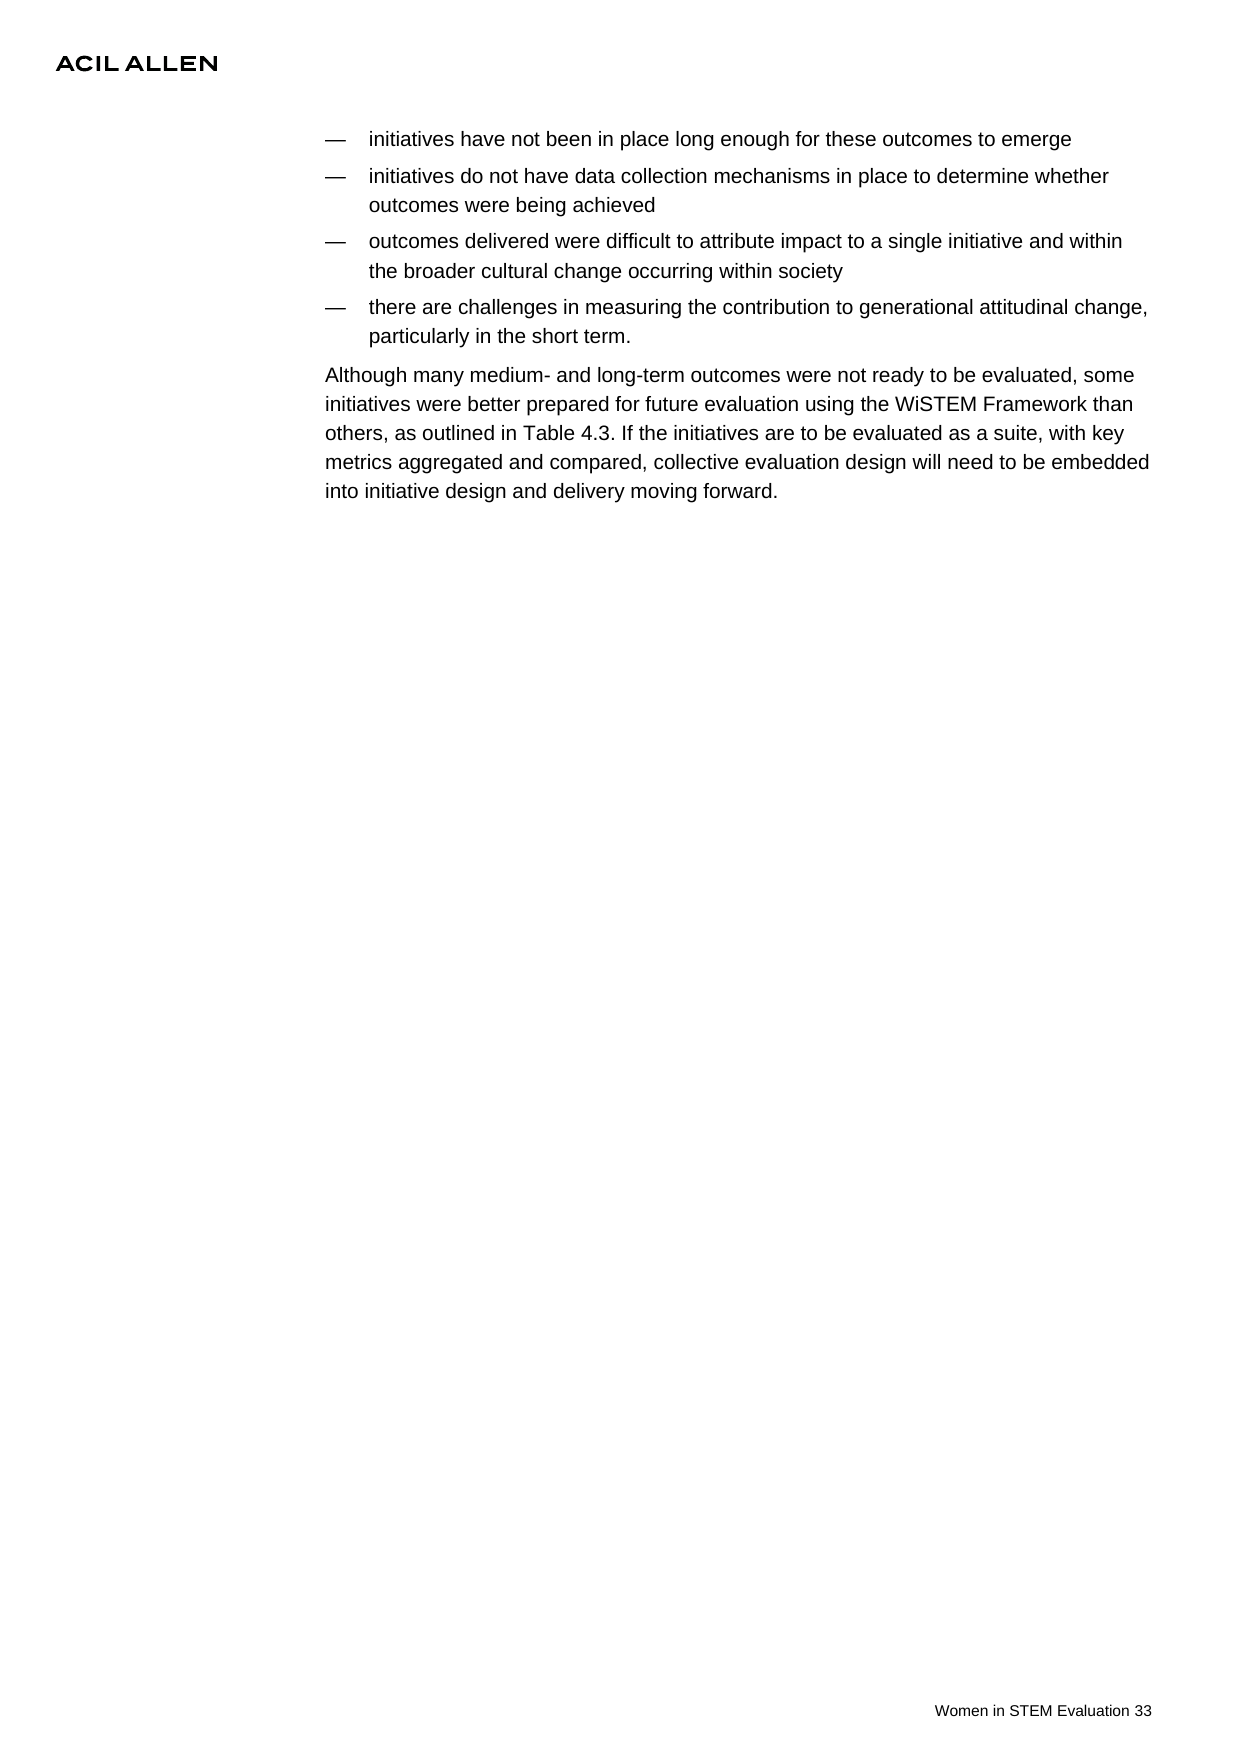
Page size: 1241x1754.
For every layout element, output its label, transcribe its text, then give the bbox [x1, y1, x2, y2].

list there are challenges in measuring the contribution to generational attitudinal change, particularly in the short term. [325, 290, 1152, 348]
list outcomes delivered were difficult to attribute impact to a single initiative and within the broader cultural change occurring within society [325, 224, 1152, 282]
list initiatives have not been in place long enough for these outcomes to emerge [325, 122, 1152, 151]
list initiatives do not have data collection mechanisms in place to determine whether outcomes were being achieved [325, 158, 1152, 217]
